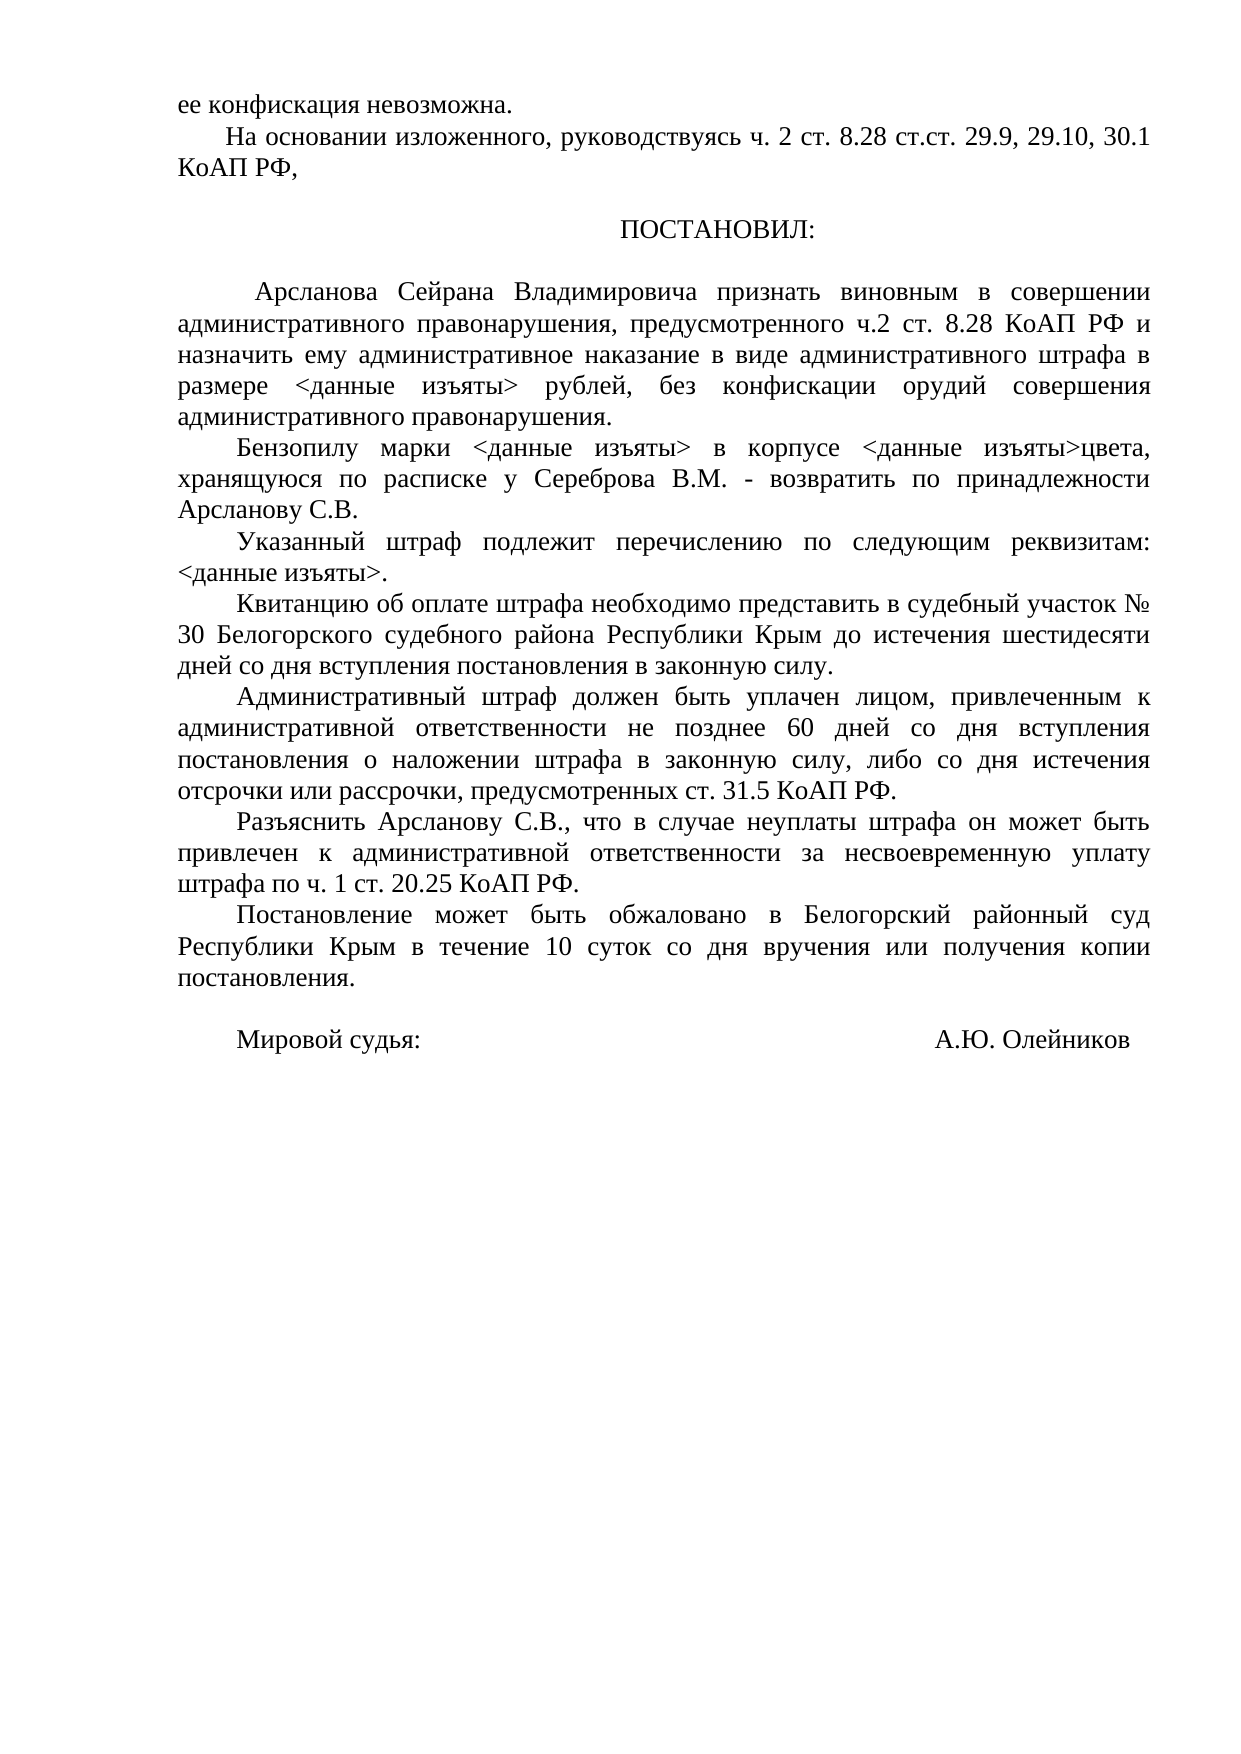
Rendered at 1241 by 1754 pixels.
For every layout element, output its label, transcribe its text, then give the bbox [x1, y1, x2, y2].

text На основании изложенного, руководствуясь ч. 2 ст. 8.28 ст.ст. 29.9, 29.10, 30.1 КоАП РФ, [177, 120, 1152, 182]
text Указанный штраф подлежит перечислению по следующим реквизитам: <данные изъяты>. [177, 525, 1152, 587]
text Мировой судья: А.Ю. Олейников [177, 1023, 1152, 1054]
text ПОСТАНОВИЛ: [546, 213, 1152, 244]
text Квитанцию об оплате штрафа необходимо представить в судебный участок № 30 Белогорского судебного района Республики Крым до истечения шестидесяти дней со дня вступления постановления в законную силу. [177, 587, 1152, 680]
text Бензопилу марки <данные изъяты> в корпусе <данные изъяты>цвета, хранящуюся по расписке у Сереброва В.М. - возвратить по принадлежности Арсланову С.В. [177, 431, 1152, 525]
text Арсланова Сейрана Владимировича признать виновным в совершении административного правонарушения, предусмотренного ч.2 ст. 8.28 КоАП РФ и назначить ему административное наказание в виде административного штрафа в размере <данные изъяты> рублей, без конфискации орудий совершения административного правонарушения. [177, 276, 1152, 431]
text Разъяснить Арсланову С.В., что в случае неуплаты штрафа он может быть привлечен к административной ответственности за несвоевременную уплату штрафа по ч. 1 ст. 20.25 КоАП РФ. [177, 805, 1152, 898]
text Административный штраф должен быть уплачен лицом, привлеченным к административной ответственности не позднее 60 дней со дня вступления постановления о наложении штрафа в законную силу, либо со дня истечения отсрочки или рассрочки, предусмотренных ст. 31.5 КоАП РФ. [177, 680, 1152, 805]
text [177, 89, 1152, 120]
text Постановление может быть обжаловано в Белогорский районный суд Республики Крым в течение 10 суток со дня вручения или получения копии постановления. [177, 898, 1152, 992]
